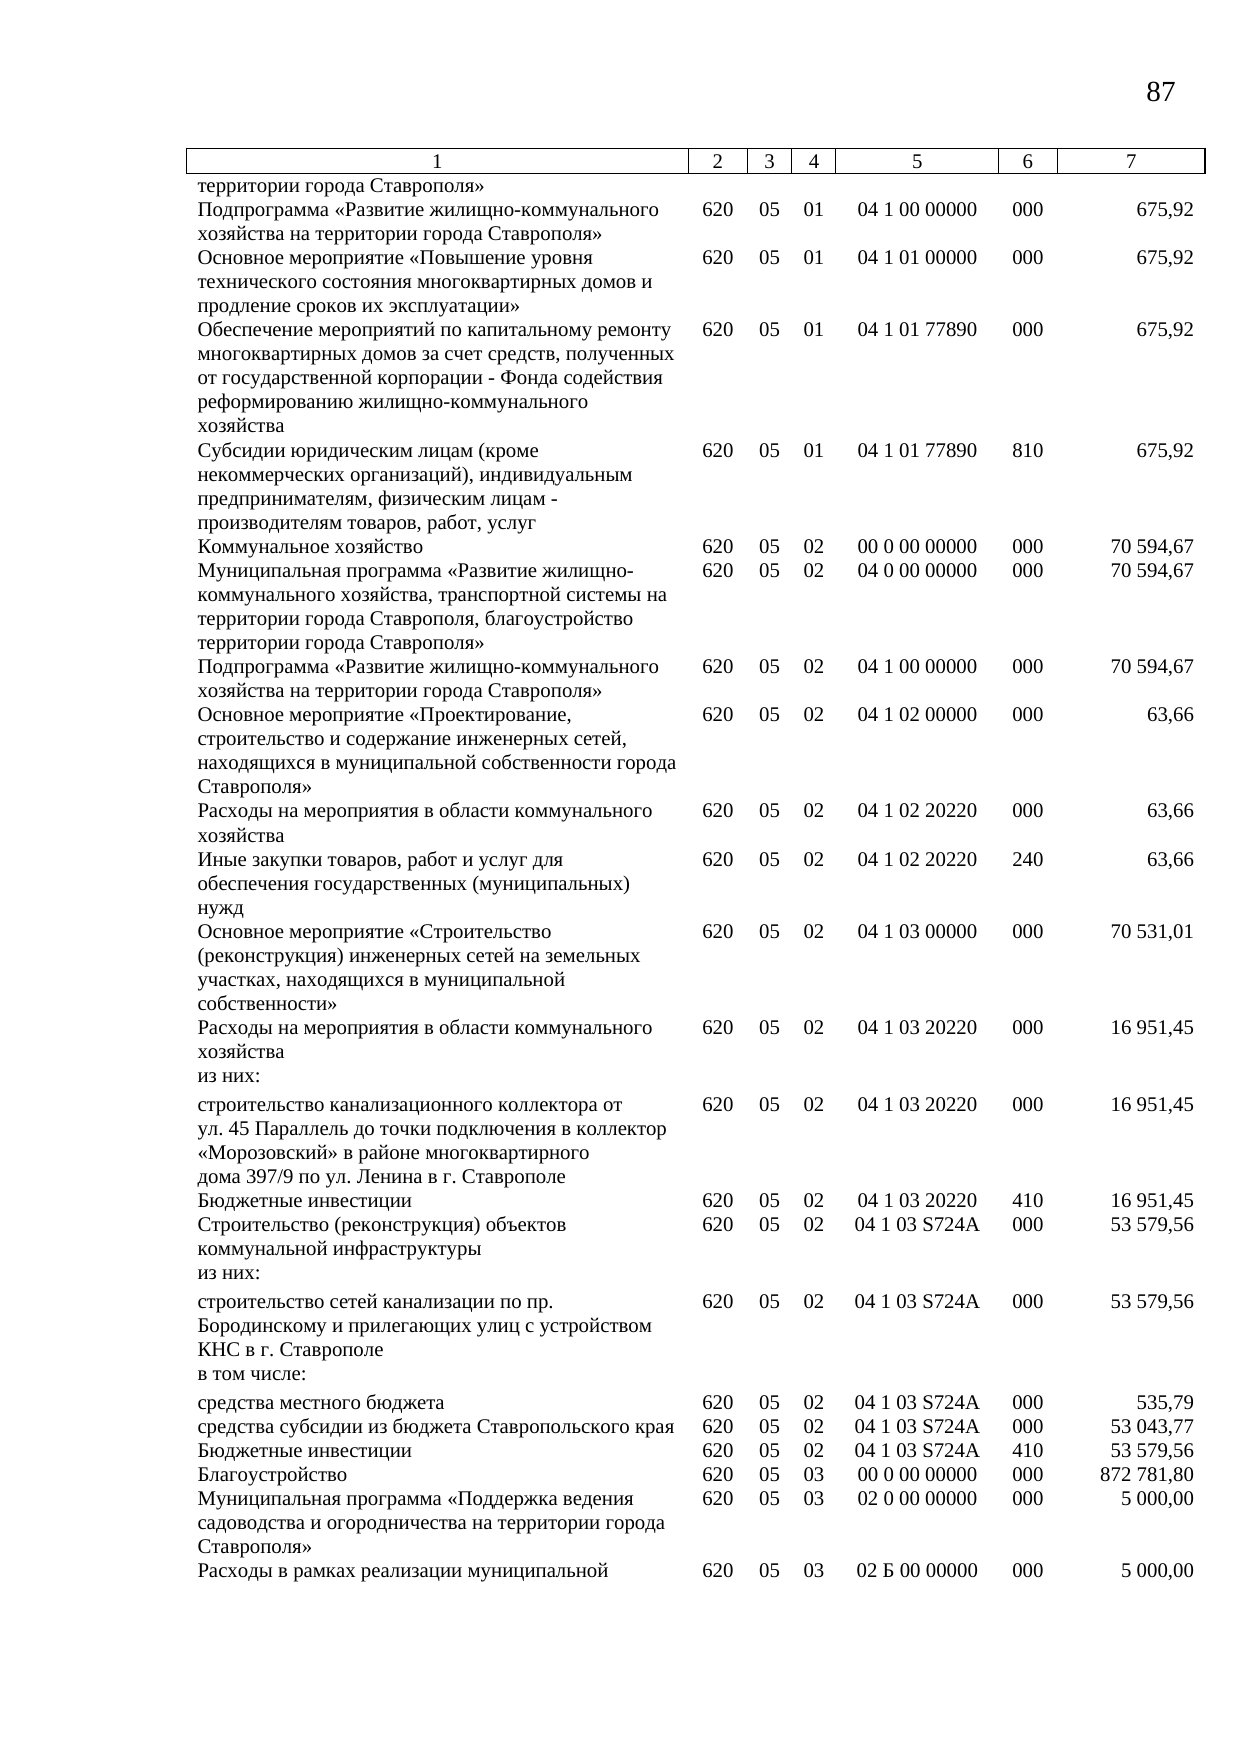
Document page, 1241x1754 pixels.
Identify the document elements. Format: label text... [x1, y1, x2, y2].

table_header 6 [999, 149, 1057, 173]
table_header 1 [187, 149, 688, 173]
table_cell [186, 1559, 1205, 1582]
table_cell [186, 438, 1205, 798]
table_header 2 [689, 149, 747, 173]
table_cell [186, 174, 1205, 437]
table_header 3 [748, 149, 791, 173]
table_header 4 [792, 149, 835, 173]
table_header 5 [836, 149, 998, 173]
table_header 7 [1058, 149, 1204, 173]
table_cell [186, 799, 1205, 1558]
